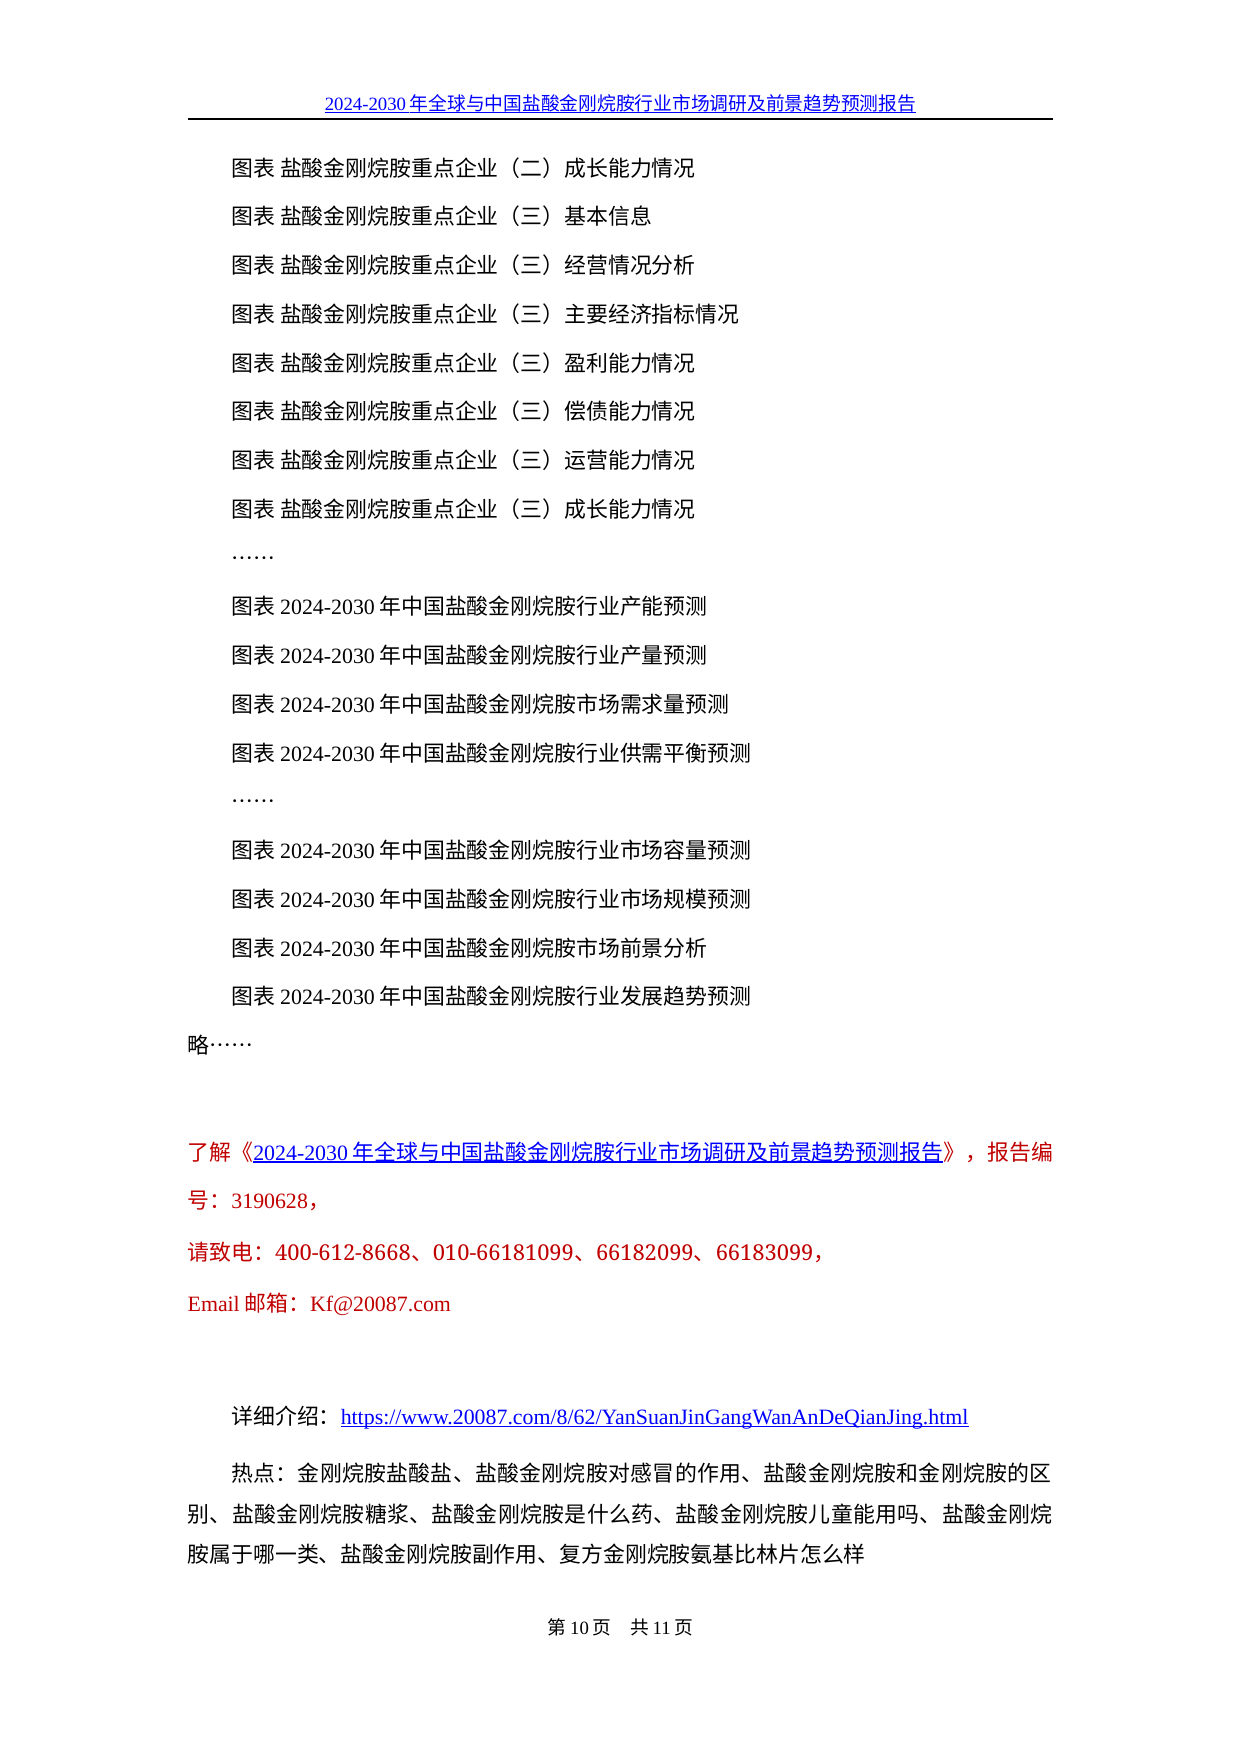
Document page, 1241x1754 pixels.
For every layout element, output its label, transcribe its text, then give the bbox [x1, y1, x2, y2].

text 热点：金刚烷胺盐酸盐、盐酸金刚烷胺对感冒的作用、盐酸金刚烷胺和金刚烷胺的区别、盐酸金刚烷胺糖浆、盐酸金刚烷胺是什么药、盐酸金刚烷胺儿童能用吗、盐酸金刚烷胺属于哪一类、盐酸金刚烷胺副作用、复方金刚烷胺氨基比林片怎么样 [187, 1456, 1053, 1569]
text Email邮箱：Kf@20087.com [187, 1286, 1053, 1318]
text 了解《2024-2030年全球与中国盐酸金刚烷胺行业市场调研及前景趋势预测报告》，报告编号：3190628， [187, 1134, 1053, 1215]
text 请致电：400-612-8668、010-66181099、66182099、66183099， [187, 1234, 1053, 1267]
text 详细介绍：https://www.20087.com/8/62/YanSuanJinGangWanAnDeQianJing.html [187, 1399, 1053, 1431]
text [187, 150, 1053, 1060]
